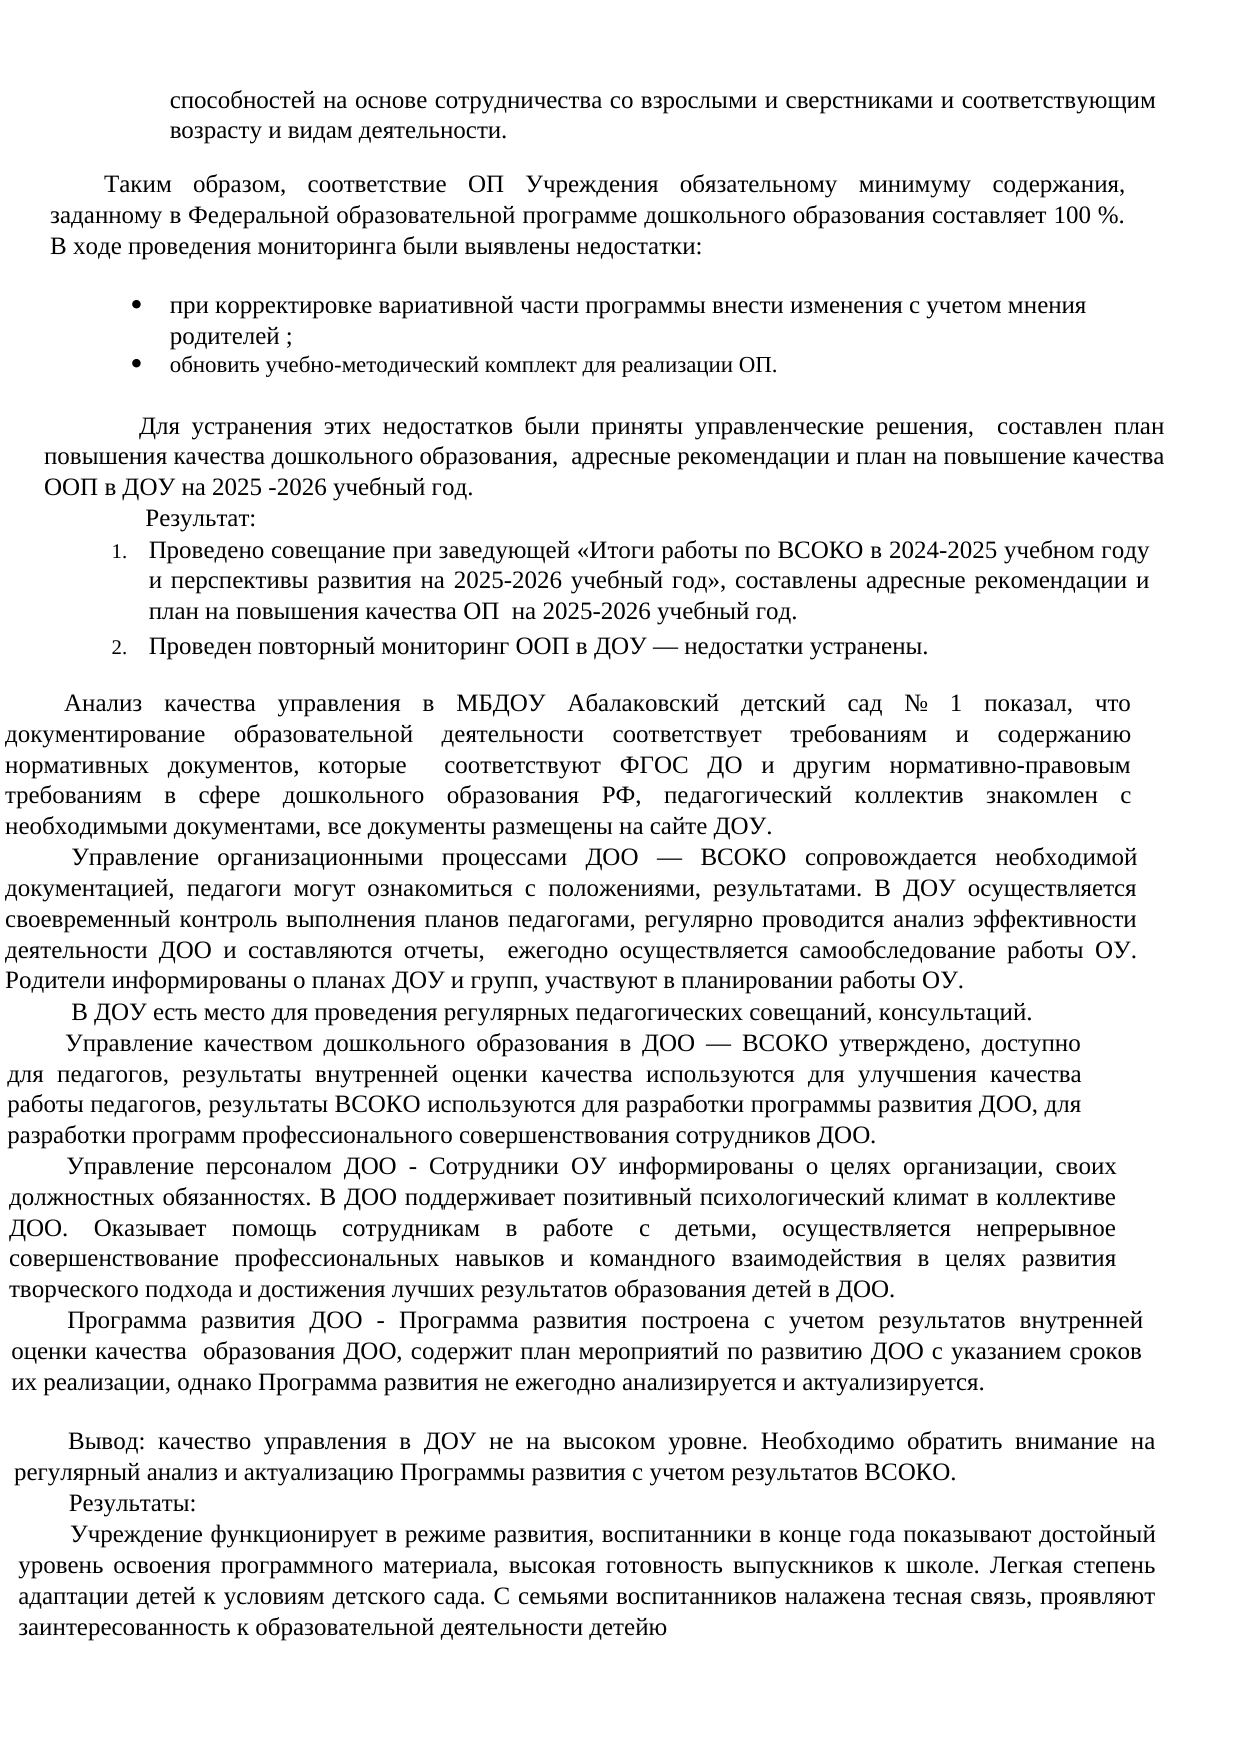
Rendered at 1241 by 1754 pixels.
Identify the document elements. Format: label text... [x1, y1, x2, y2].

text В ДОУ есть место для проведения регулярных педагогических совещаний, консультаций. [5, 997, 1138, 1025]
text Учреждение функционирует в режиме развития, воспитанники в конце года показывают достойный уровень освоения программного материала, высокая готовность выпускников к школе. Легкая степень адаптации детей к условиям детского сада. С семьями воспитанников налажена тесная связь, проявляют заинтересованность к образовательной деятельности детейю [18, 1519, 1157, 1641]
text Результат: [44, 503, 1166, 532]
text Программа развития ДОО - Программа развития построена с учетом результатов внутренней оценки качества образования ДОО, содержит план мероприятий по развитию ДОО с указанием сроков их реализации, однако Программа развития не ежегодно анализируется и актуализируется. [11, 1306, 1144, 1396]
text Анализ качества управления в МБДОУ Абалаковский детский сад № 1 показал, что документирование образовательной деятельности соответствует требованиям и содержанию нормативных документов, которые соответствуют ФГОС ДО и другим нормативно-правовым требованиям в сфере дошкольного образования РФ, педагогический коллектив знакомлен с необходимыми документами, все документы размещены на сайте ДОУ. [5, 688, 1132, 840]
list Проведен повторный мониторинг ООП в ДОУ — недостатки устранены. [111, 631, 1150, 659]
text Управление организационными процессами ДОО — ВСОКО сопровождается необходимой документацией, педагоги могут ознакомиться с положениями, результатами. В ДОУ осуществляется своевременный контроль выполнения планов педагогами, регулярно проводится анализ эффективности деятельности ДОО и составляются отчеты, ежегодно осуществляется самообследование работы ОУ. Родители информированы о планах ДОУ и групп, участвуют в планировании работы ОУ. [5, 842, 1138, 994]
list обновить учебно-методический комплект для реализации ОП. [132, 351, 1175, 378]
text Управление персоналом ДОО - Сотрудники ОУ информированы о целях организации, своих должностных обязанностях. В ДОО поддерживает позитивный психологический климат в коллективе ДОО. Оказывает помощь сотрудникам в работе с детьми, осуществляется непрерывное совершенствование профессиональных навыков и командного взаимодействия в целях развития творческого подхода и достижения лучших результатов образования детей в ДОО. [9, 1151, 1117, 1303]
text Для устранения этих недостатков были приняты управленческие решения, составлен план повышения качества дошкольного образования, адресные рекомендации и план на повышение качества ООП в ДОУ на 2025 -2026 учебный год. [44, 411, 1166, 501]
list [132, 85, 1157, 144]
text Управление качеством дошкольного образования в ДОО — ВСОКО утверждено, доступно для педагогов, результаты внутренней оценки качества используются для улучшения качества работы педагогов, результаты ВСОКО используются для разработки программы развития ДОО, для разработки программ профессионального совершенствования сотрудников ДОО. [7, 1028, 1082, 1149]
text Таким образом, соответствие ОП Учреждения обязательному минимуму содержания, заданному в Федеральной образовательной программе дошкольного образования составляет 100 %. В ходе проведения мониторинга были выявлены недостатки: [50, 169, 1126, 259]
list при корректировке вариативной части программы внести изменения с учетом мнения родителей ; [132, 290, 1175, 349]
text Вывод: качество управления в ДОУ не на высоком уровне. Необходимо обратить внимание на регулярный анализ и актуализацию Программы развития с учетом результатов ВСОКО. [14, 1426, 1157, 1486]
list Проведено совещание при заведующей «Итоги работы по ВСОКО в 2024-2025 учебном году и перспективы развития на 2025-2026 учебный год», составлены адресные рекомендации и план на повышения качества ОП на 2025-2026 учебный год. [111, 535, 1150, 625]
text Результаты: [68, 1488, 1157, 1517]
